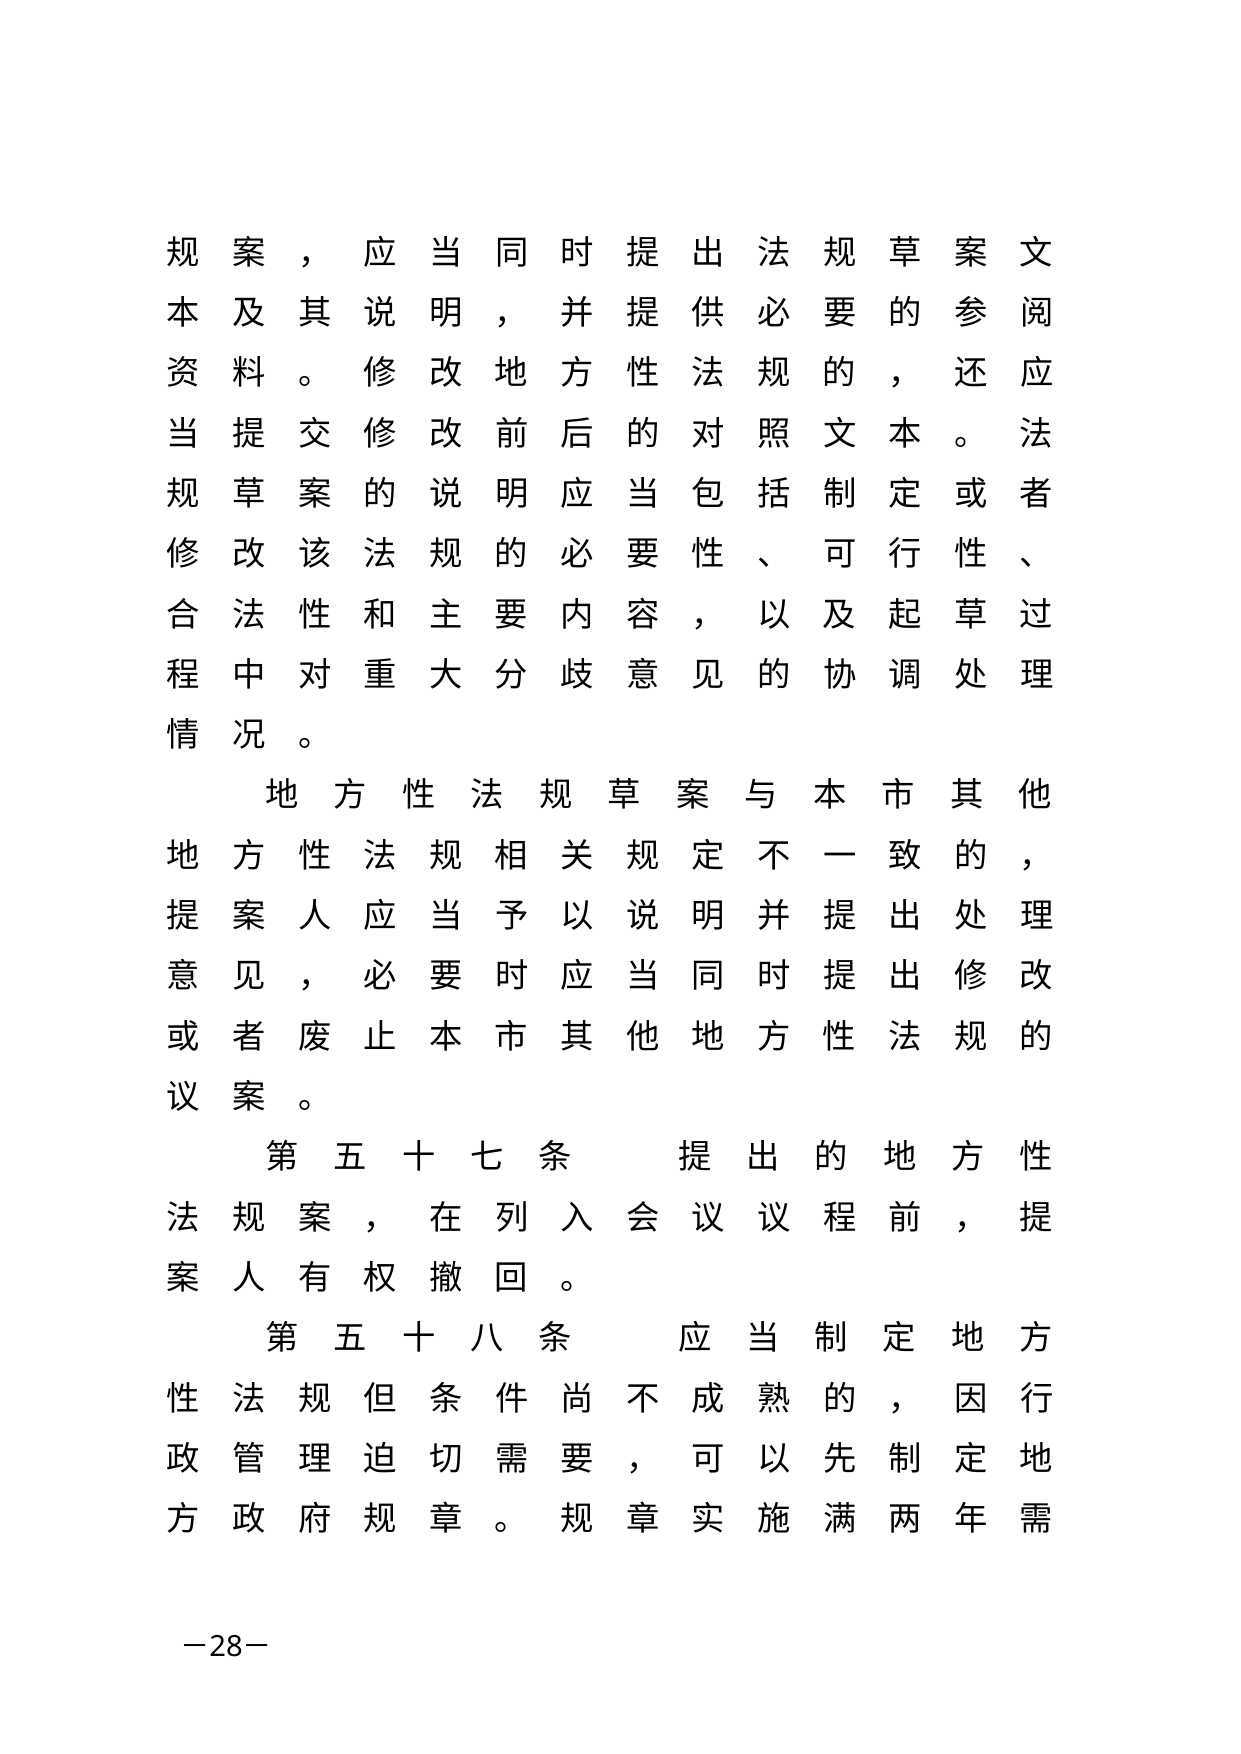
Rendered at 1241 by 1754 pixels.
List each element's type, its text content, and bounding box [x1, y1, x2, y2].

text 地方性法规草案与本市其他地方性法规相关规定不一致的，提案人应当予以说明并提出处理意见，必要时应当同时提出修改或者废止本市其他地方性法规的议案。 [167, 762, 1085, 1124]
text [167, 219, 1085, 762]
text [167, 1305, 1085, 1546]
text 第五十七条 提出的地方性法规案，在列入会议议程前，提案人有权撤回。 [167, 1124, 1085, 1305]
